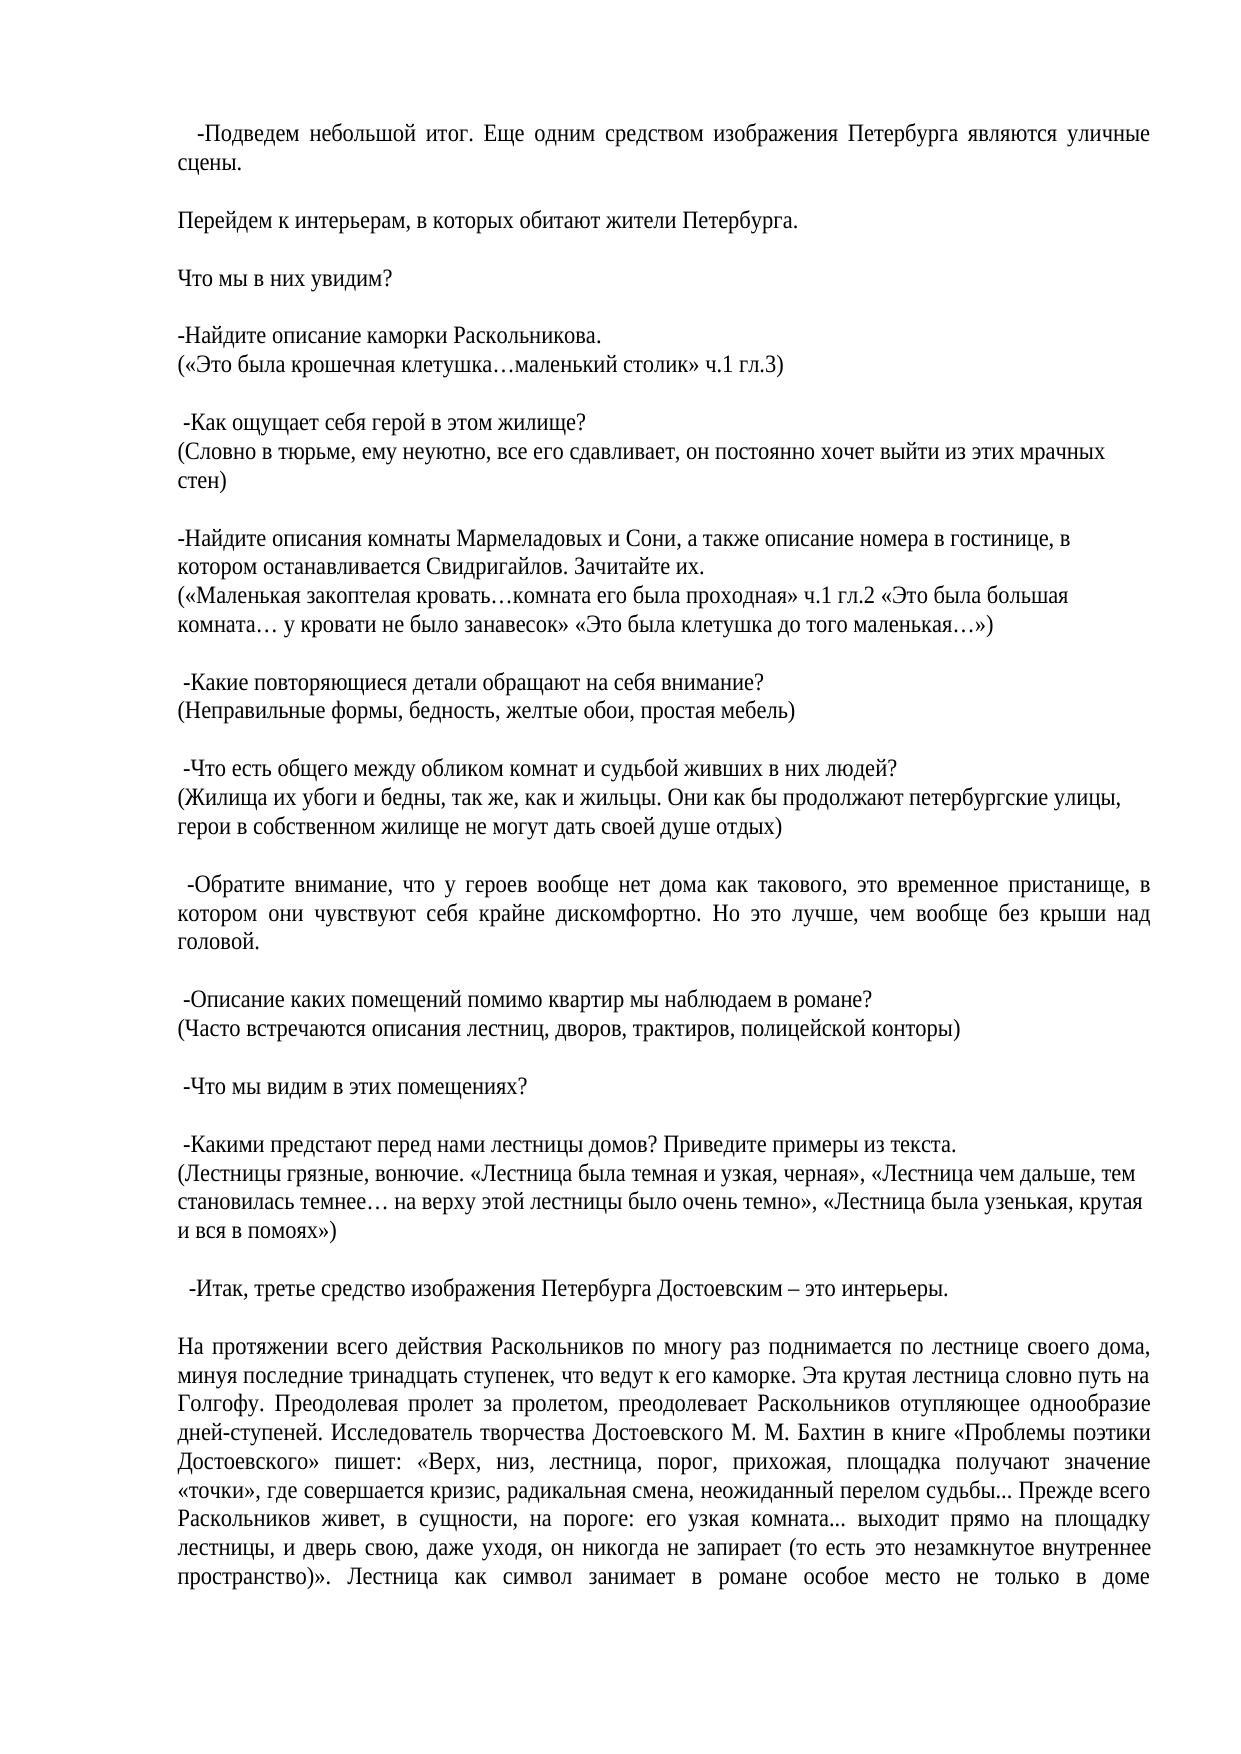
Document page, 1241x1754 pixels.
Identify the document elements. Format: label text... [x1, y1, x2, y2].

text -Какими предстают перед нами лестницы домов? Приведите примеры из текста. (Лестницы грязные, вонючие. «Лестница была темная и узкая, черная», «Лестница чем дальше, тем становилась темнее… на верху этой лестницы было очень темно», «Лестница была узенькая, крутая и вся в помоях») [177, 1129, 1152, 1244]
text -Что есть общего между обликом комнат и судьбой живших в них людей? (Жилища их убоги и бедны, так же, как и жильцы. Они как бы продолжают петербургские улицы, герои в собственном жилище не могут дать своей душе отдых) [177, 753, 1152, 840]
text -Итак, третье средство изображения Петербурга Достоевским – это интерьеры. [177, 1273, 1152, 1302]
text -Найдите описание каморки Раскольникова. («Это была крошечная клетушка…маленький столик» ч.1 гл.3) [177, 321, 1152, 378]
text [177, 1331, 1152, 1590]
text Что мы в них увидим? [177, 263, 1152, 291]
text -Обратите внимание, что у героев вообще нет дома как такового, это временное пристанище, в котором они чувствуют себя крайне дискомфортно. Но это лучше, чем вообще без крыши над головой. [177, 869, 1152, 955]
text Перейдем к интерьерам, в которых обитают жители Петербурга. [177, 205, 1152, 233]
text -Что мы видим в этих помещениях? [177, 1071, 1152, 1100]
text -Найдите описания комнаты Мармеладовых и Сони, а также описание номера в гостинице, в котором останавливается Свидригайлов. Зачитайте их. («Маленькая закоптелая кровать…комната его была проходная» ч.1 гл.2 «Это была большая комната… у кровати не было занавесок» «Это была клетушка до того маленькая…») [177, 523, 1152, 638]
text -Подведем небольшой итог. Еще одним средством изображения Петербурга являются уличные сцены. [177, 118, 1152, 176]
text -Описание каких помещений помимо квартир мы наблюдаем в романе? (Часто встречаются описания лестниц, дворов, трактиров, полицейской конторы) [177, 984, 1152, 1042]
text -Как ощущает себя герой в этом жилище? (Словно в тюрьме, ему неуютно, все его сдавливает, он постоянно хочет выйти из этих мрачных стен) [177, 407, 1152, 493]
text -Какие повторяющиеся детали обращают на себя внимание? (Неправильные формы, бедность, желтые обои, простая мебель) [177, 667, 1152, 724]
